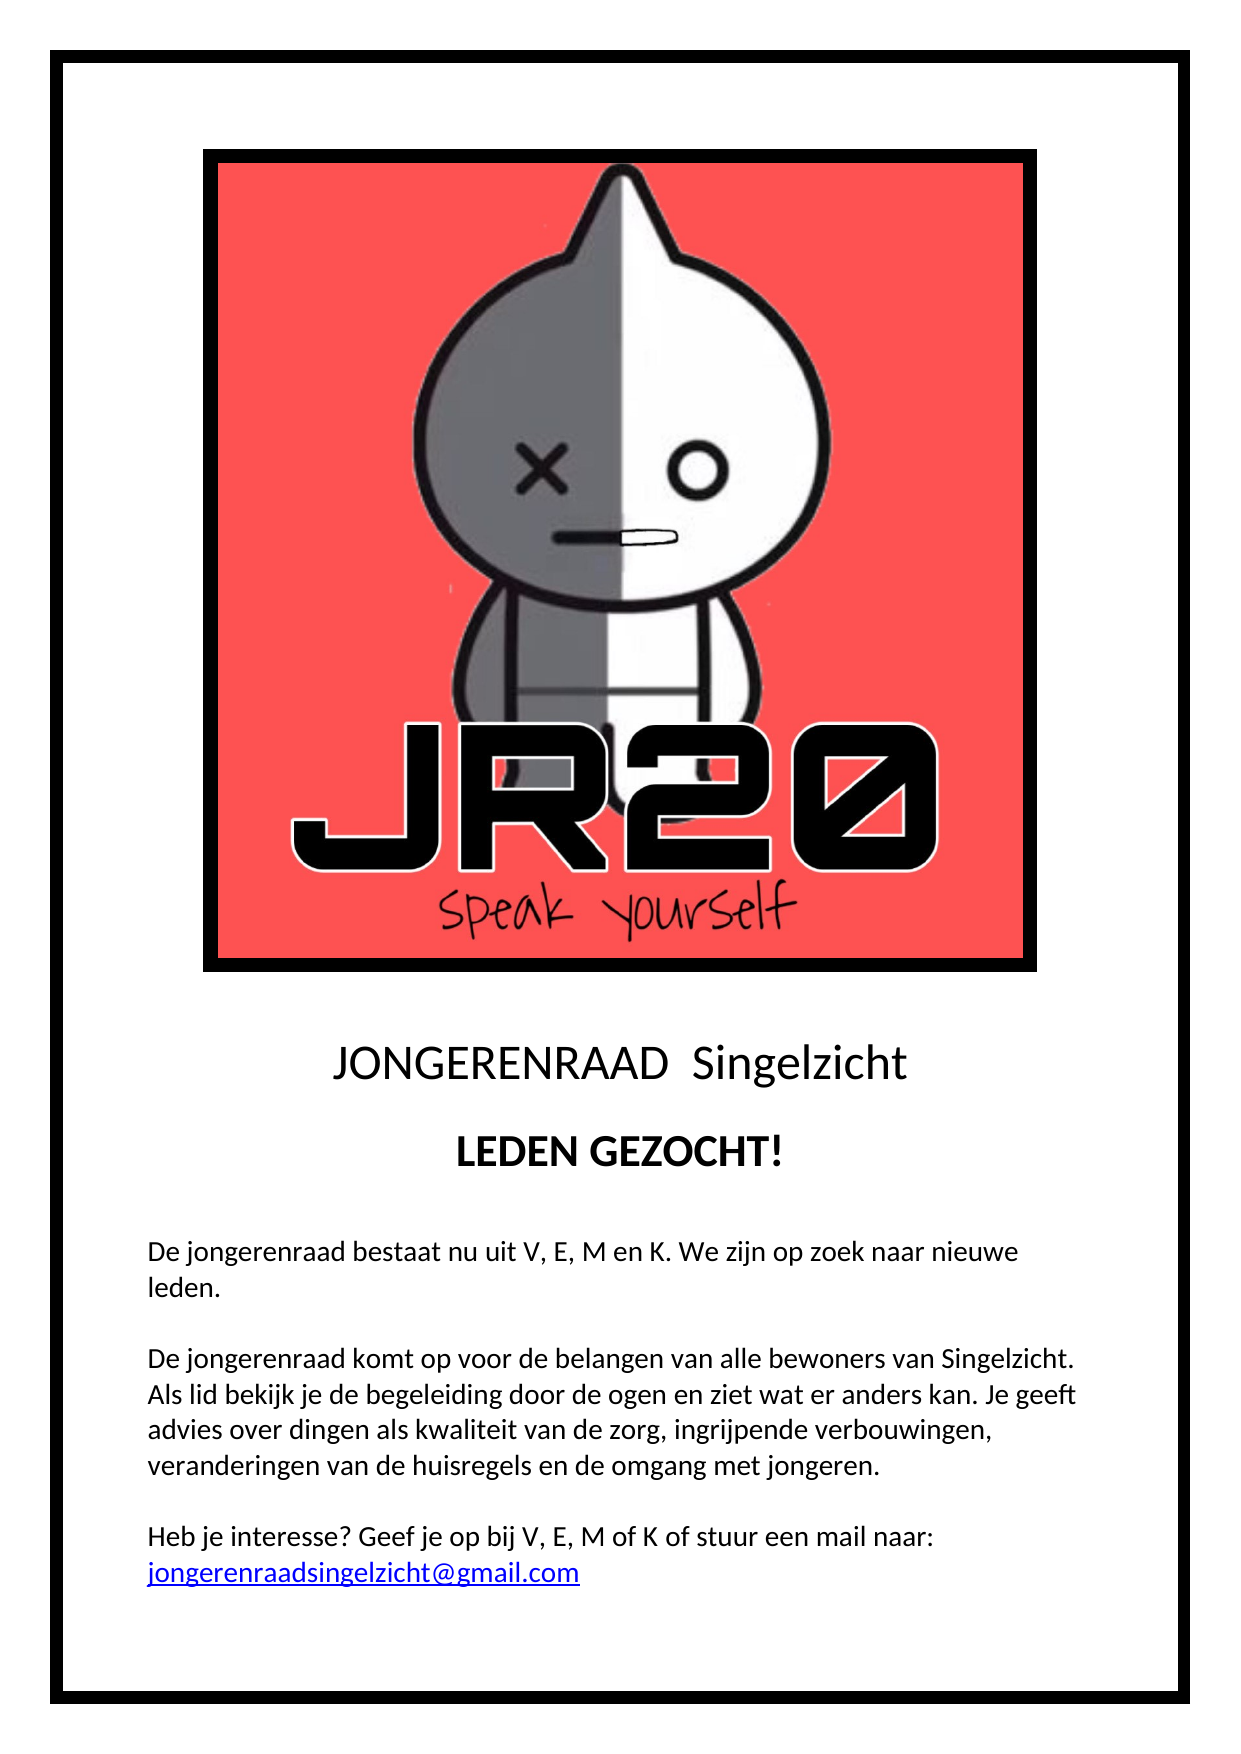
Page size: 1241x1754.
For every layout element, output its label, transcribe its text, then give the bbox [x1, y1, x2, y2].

text De jongerenraad bestaat nu uit V, E, M en K. We zijn op zoek naar nieuwe leden. [147, 1233, 1093, 1304]
text LEDEN GEZOCHT! [147, 1121, 1093, 1177]
text JONGERENRAAD Singelzicht [147, 1031, 1093, 1092]
text Heb je interesse? Geef je op bij V, E, M of K of stuur een mail naar: jongerenraadsingelzicht@gmail.com [147, 1518, 1093, 1589]
picture [218, 163, 1023, 958]
text De jongerenraad komt op voor de belangen van alle bewoners van Singelzicht. Als lid bekijk je de begeleiding door de ogen en ziet wat er anders kan. Je geeft advies over dingen als kwaliteit van de zorg, ingrijpende verbouwingen, veranderingen van de huisregels en de omgang met jongeren. [147, 1340, 1093, 1483]
